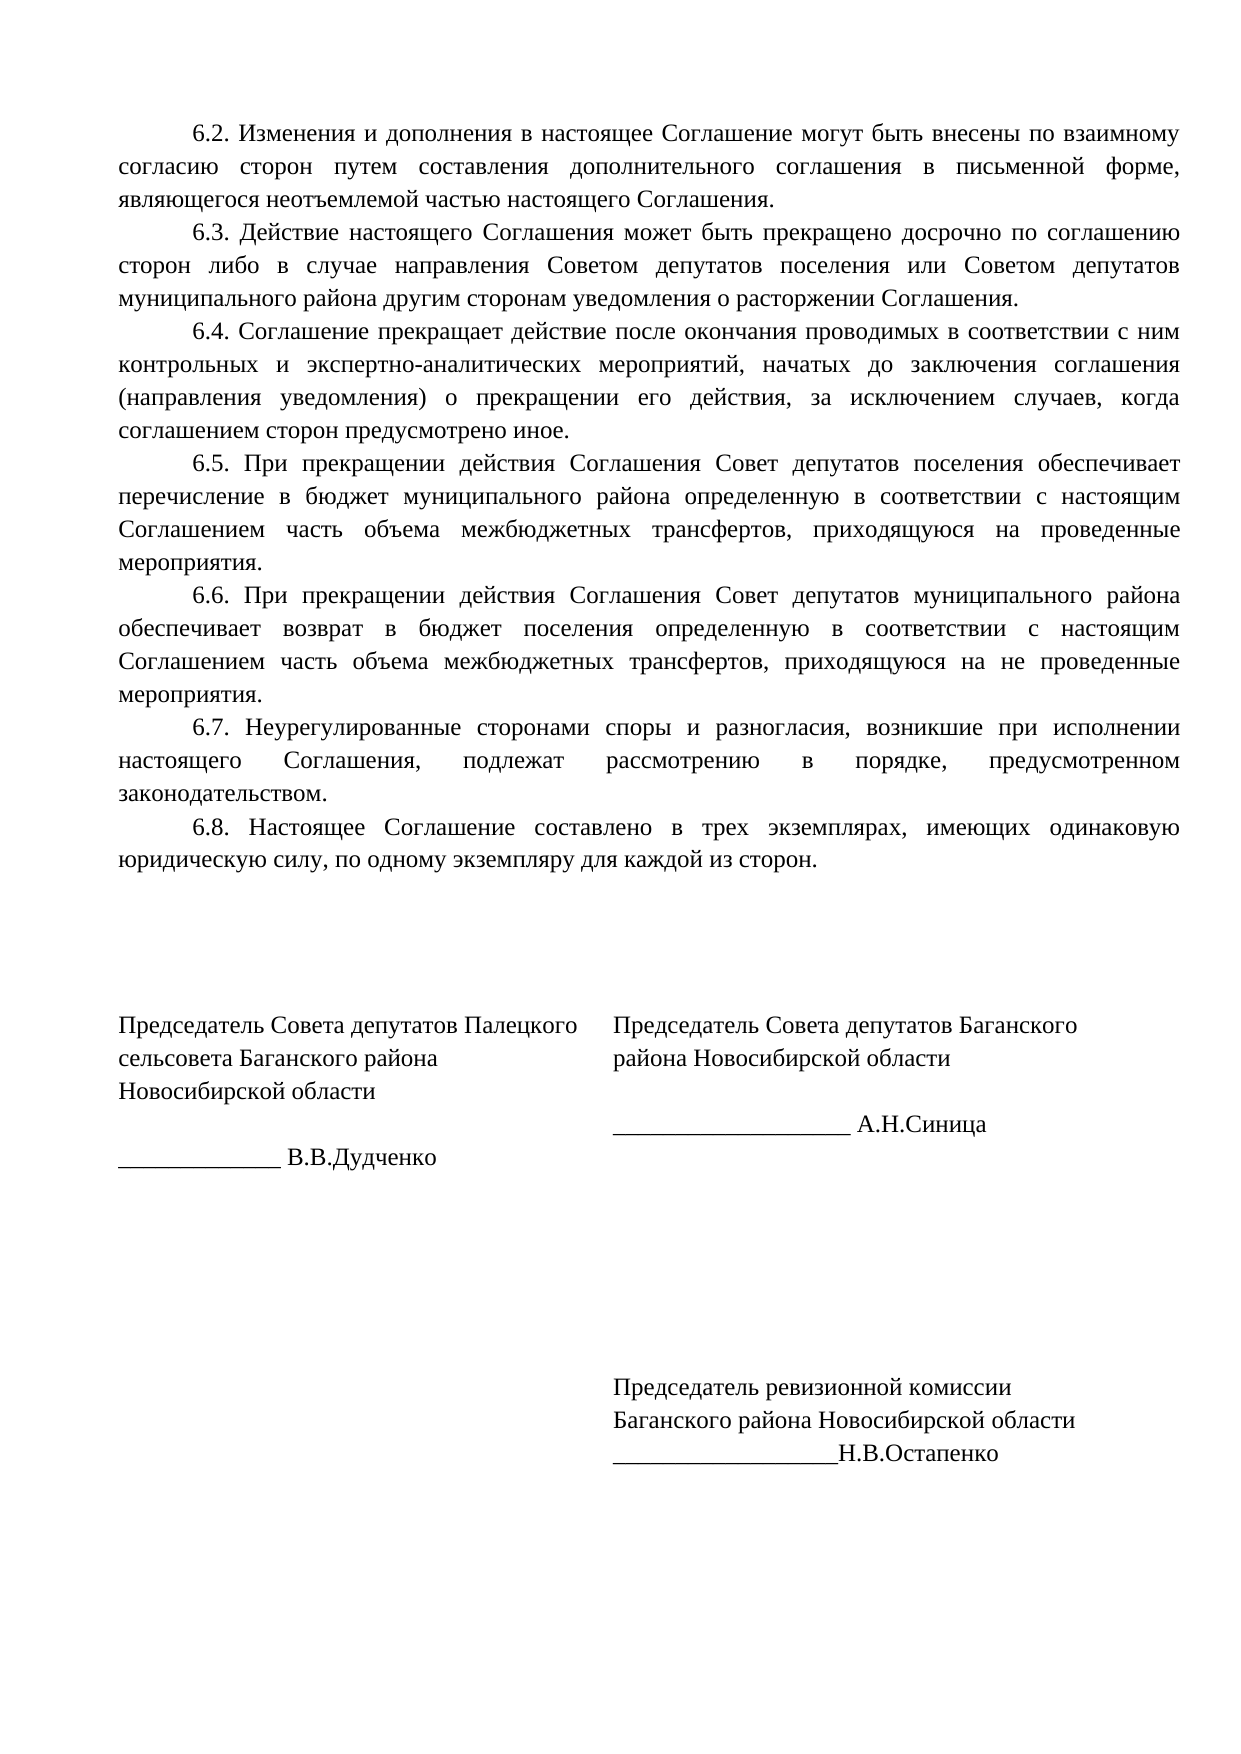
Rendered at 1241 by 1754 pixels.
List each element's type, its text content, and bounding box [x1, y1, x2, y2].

text 6.3. Действие настоящего Соглашения может быть прекращено досрочно по соглашению сторон либо в случае направления Советом депутатов поселения или Советом депутатов муниципального района другим сторонам уведомления о расторжении Соглашения. [118, 217, 1181, 312]
text 6.7. Неурегулированные сторонами споры и разногласия, возникшие при исполнении настоящего Соглашения, подлежат рассмотрению в порядке, предусмотренном законодательством. [118, 712, 1181, 807]
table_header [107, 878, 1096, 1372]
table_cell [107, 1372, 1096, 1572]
text 6.6. При прекращении действия Соглашения Совет депутатов муниципального района обеспечивает возврат в бюджет поселения определенную в соответствии с настоящим Соглашением часть объема межбюджетных трансфертов, приходящуюся на не проведенные мероприятия. [118, 580, 1181, 708]
text 6.2. Изменения и дополнения в настоящее Соглашение могут быть внесены по взаимному согласию сторон путем составления дополнительного соглашения в письменной форме, являющегося неотъемлемой частью настоящего Соглашения. [118, 118, 1181, 213]
text 6.5. При прекращении действия Соглашения Совет депутатов поселения обеспечивает перечисление в бюджет муниципального района определенную в соответствии с настоящим Соглашением часть объема межбюджетных трансфертов, приходящуюся на проведенные мероприятия. [118, 448, 1181, 576]
text 6.8. Настоящее Соглашение составлено в трех экземплярах, имеющих одинаковую юридическую силу, по одному экземпляру для каждой из сторон. [118, 812, 1181, 873]
text 6.4. Соглашение прекращает действие после окончания проводимых в соответствии с ним контрольных и экспертно-аналитических мероприятий, начатых до заключения соглашения (направления уведомления) о прекращении его действия, за исключением случаев, когда соглашением сторон предусмотрено иное. [118, 316, 1181, 444]
